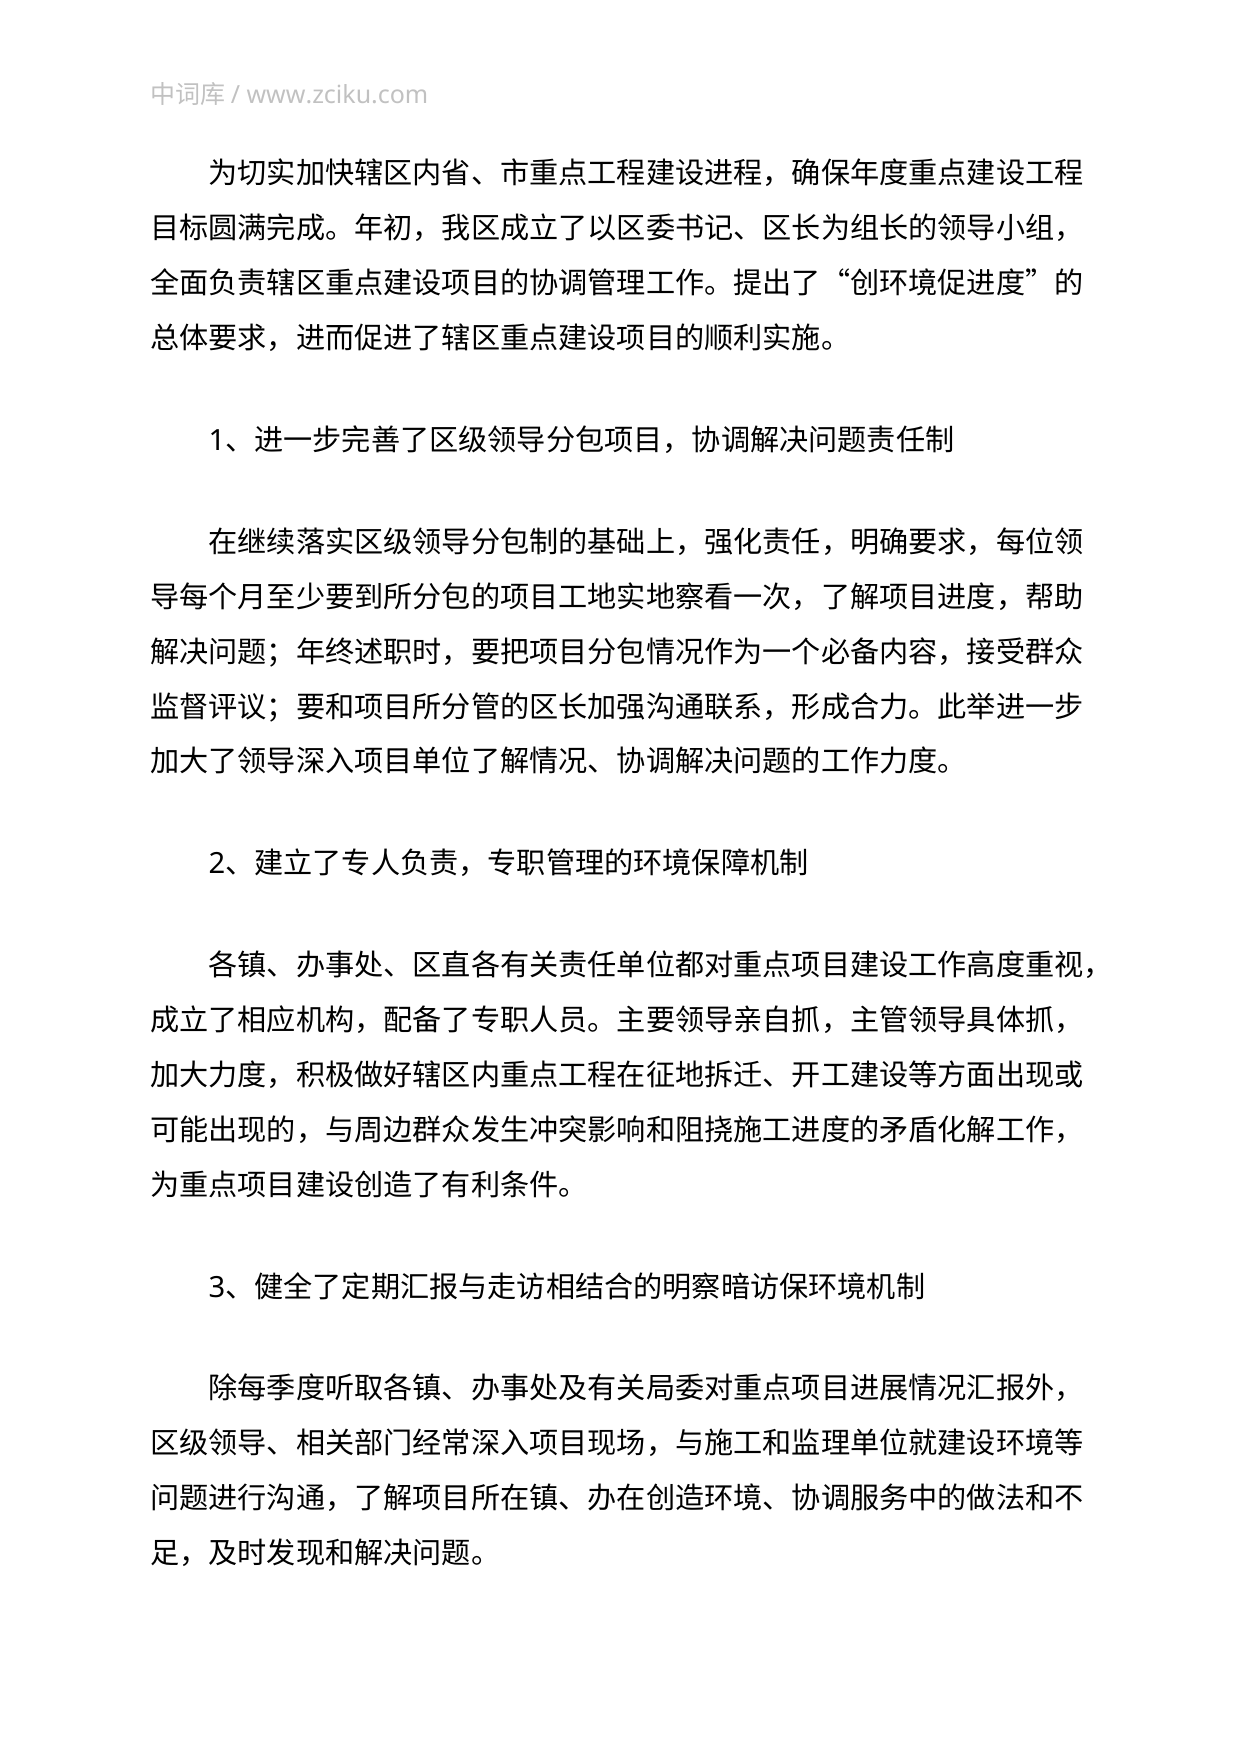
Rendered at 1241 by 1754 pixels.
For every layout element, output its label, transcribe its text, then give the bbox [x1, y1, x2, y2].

text 在继续落实区级领导分包制的基础上，强化责任，明确要求，每位领导每个月至少要到所分包的项目工地实地察看一次，了解项目进度，帮助解决问题；年终述职时，要把项目分包情况作为一个必备内容，接受群众监督评议；要和项目所分管的区长加强沟通联系，形成合力。此举进一步加大了领导深入项目单位了解情况、协调解决问题的工作力度。 [150, 518, 1090, 780]
text 除每季度听取各镇、办事处及有关局委对重点项目进展情况汇报外，区级领导、相关部门经常深入项目现场，与施工和监理单位就建设环境等问题进行沟通，了解项目所在镇、办在创造环境、协调服务中的做法和不足，及时发现和解决问题。 [150, 1365, 1090, 1572]
text 1、进一步完善了区级领导分包项目，协调解决问题责任制 [150, 416, 1090, 459]
text 各镇、办事处、区直各有关责任单位都对重点项目建设工作高度重视，成立了相应机构，配备了专职人员。主要领导亲自抓，主管领导具体抓，加大力度，积极做好辖区内重点工程在征地拆迁、开工建设等方面出现或可能出现的，与周边群众发生冲突影响和阻挠施工进度的矛盾化解工作，为重点项目建设创造了有利条件。 [150, 942, 1090, 1204]
text 2、建立了专人负责，专职管理的环境保障机制 [150, 840, 1090, 882]
text 3、健全了定期汇报与走访相结合的明察暗访保环境机制 [150, 1263, 1090, 1306]
text 为切实加快辖区内省、市重点工程建设进程，确保年度重点建设工程目标圆满完成。年初，我区成立了以区委书记、区长为组长的领导小组，全面负责辖区重点建设项目的协调管理工作。提出了“创环境促进度”的总体要求，进而促进了辖区重点建设项目的顺利实施。 [150, 150, 1090, 357]
